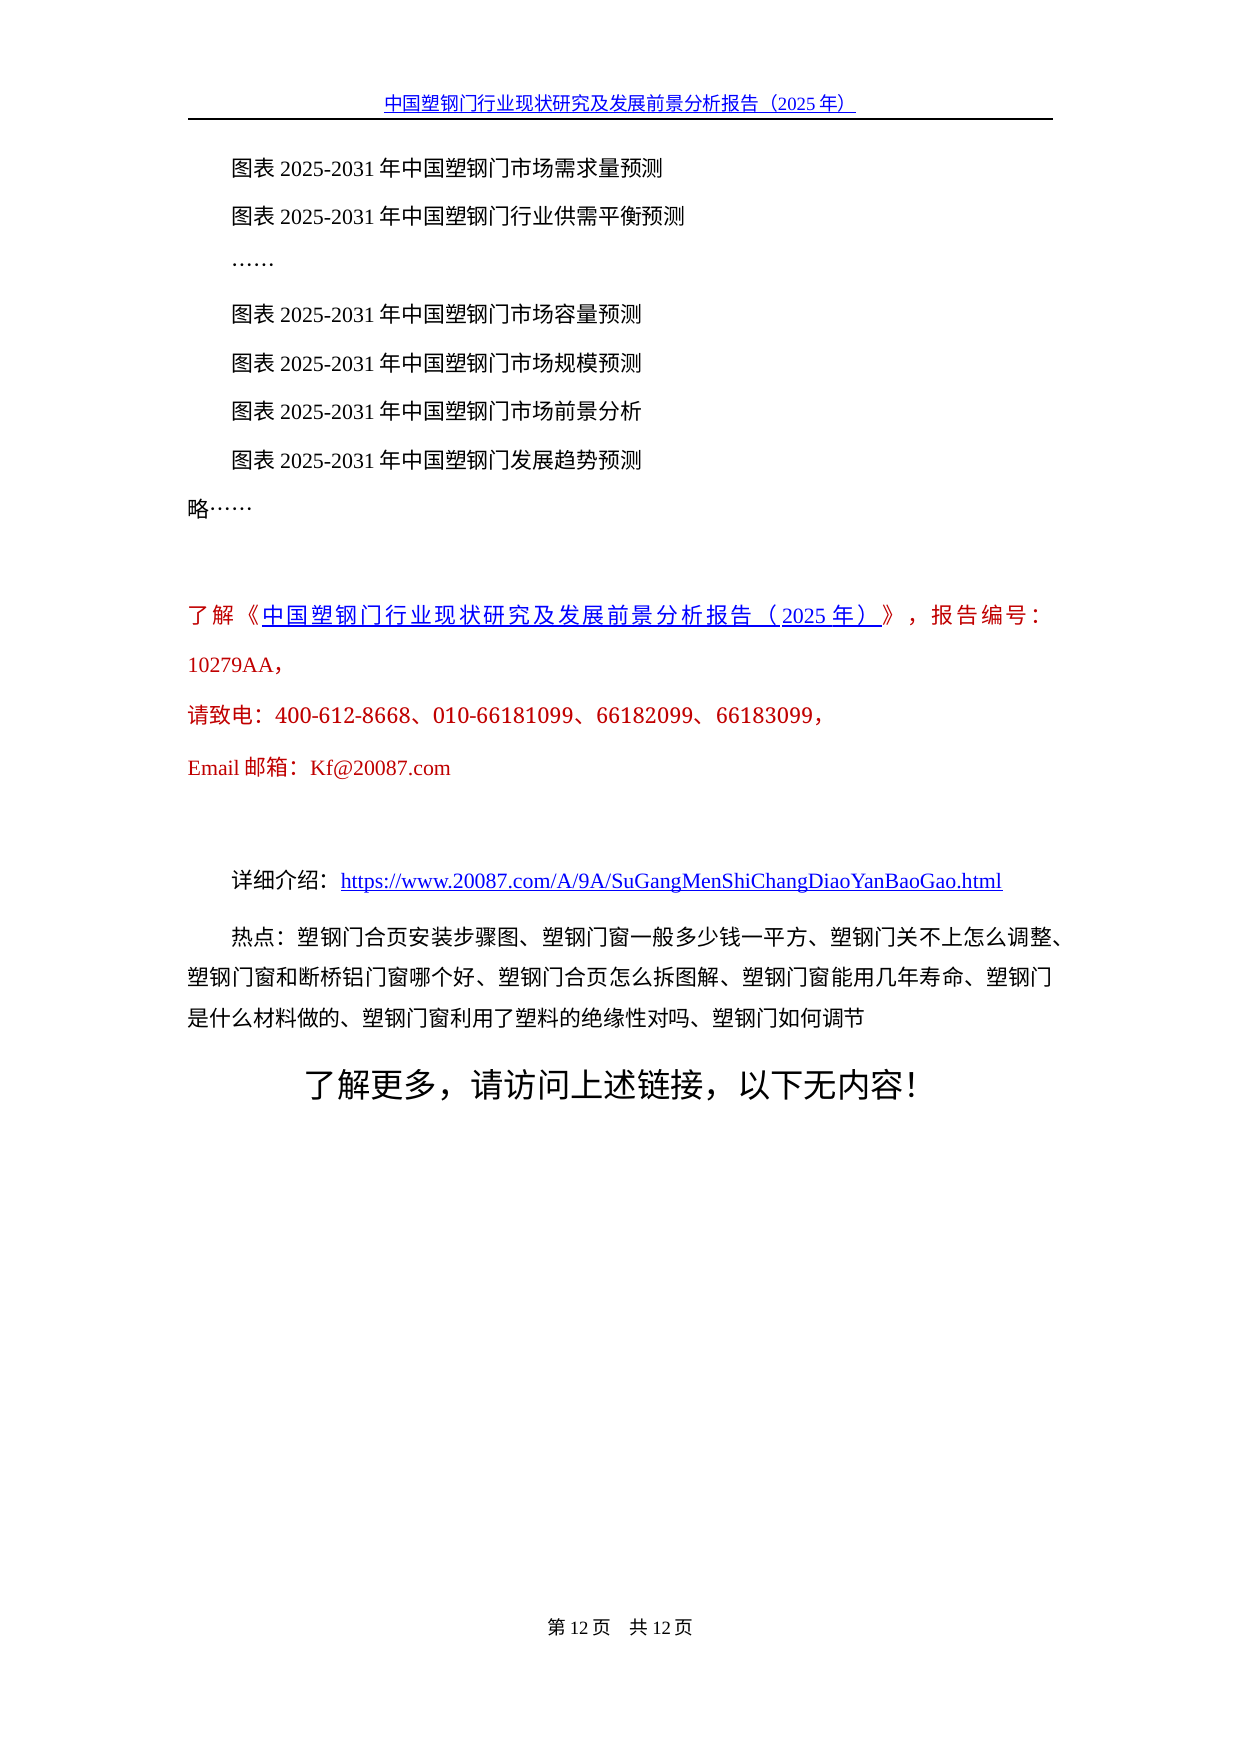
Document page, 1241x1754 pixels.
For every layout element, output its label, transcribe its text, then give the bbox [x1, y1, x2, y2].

text 请致电：400-612-8668、010-66181099、66182099、66183099， [187, 698, 1053, 731]
text Email邮箱：Kf@20087.com [187, 750, 1053, 782]
text 热点：塑钢门合页安装步骤图、塑钢门窗一般多少钱一平方、塑钢门关不上怎么调整、塑钢门窗和断桥铝门窗哪个好、塑钢门合页怎么拆图解、塑钢门窗能用几年寿命、塑钢门是什么材料做的、塑钢门窗利用了塑料的绝缘性对吗、塑钢门如何调节 [187, 919, 1053, 1033]
title 了解更多，请访问上述链接，以下无内容！ [187, 1051, 1053, 1116]
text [187, 150, 1053, 524]
text 了解《中国塑钢门行业现状研究及发展前景分析报告（2025年）》，报告编号：10279AA， [187, 598, 1053, 679]
text 详细介绍：https://www.20087.com/A/9A/SuGangMenShiChangDiaoYanBaoGao.html [187, 863, 1053, 895]
